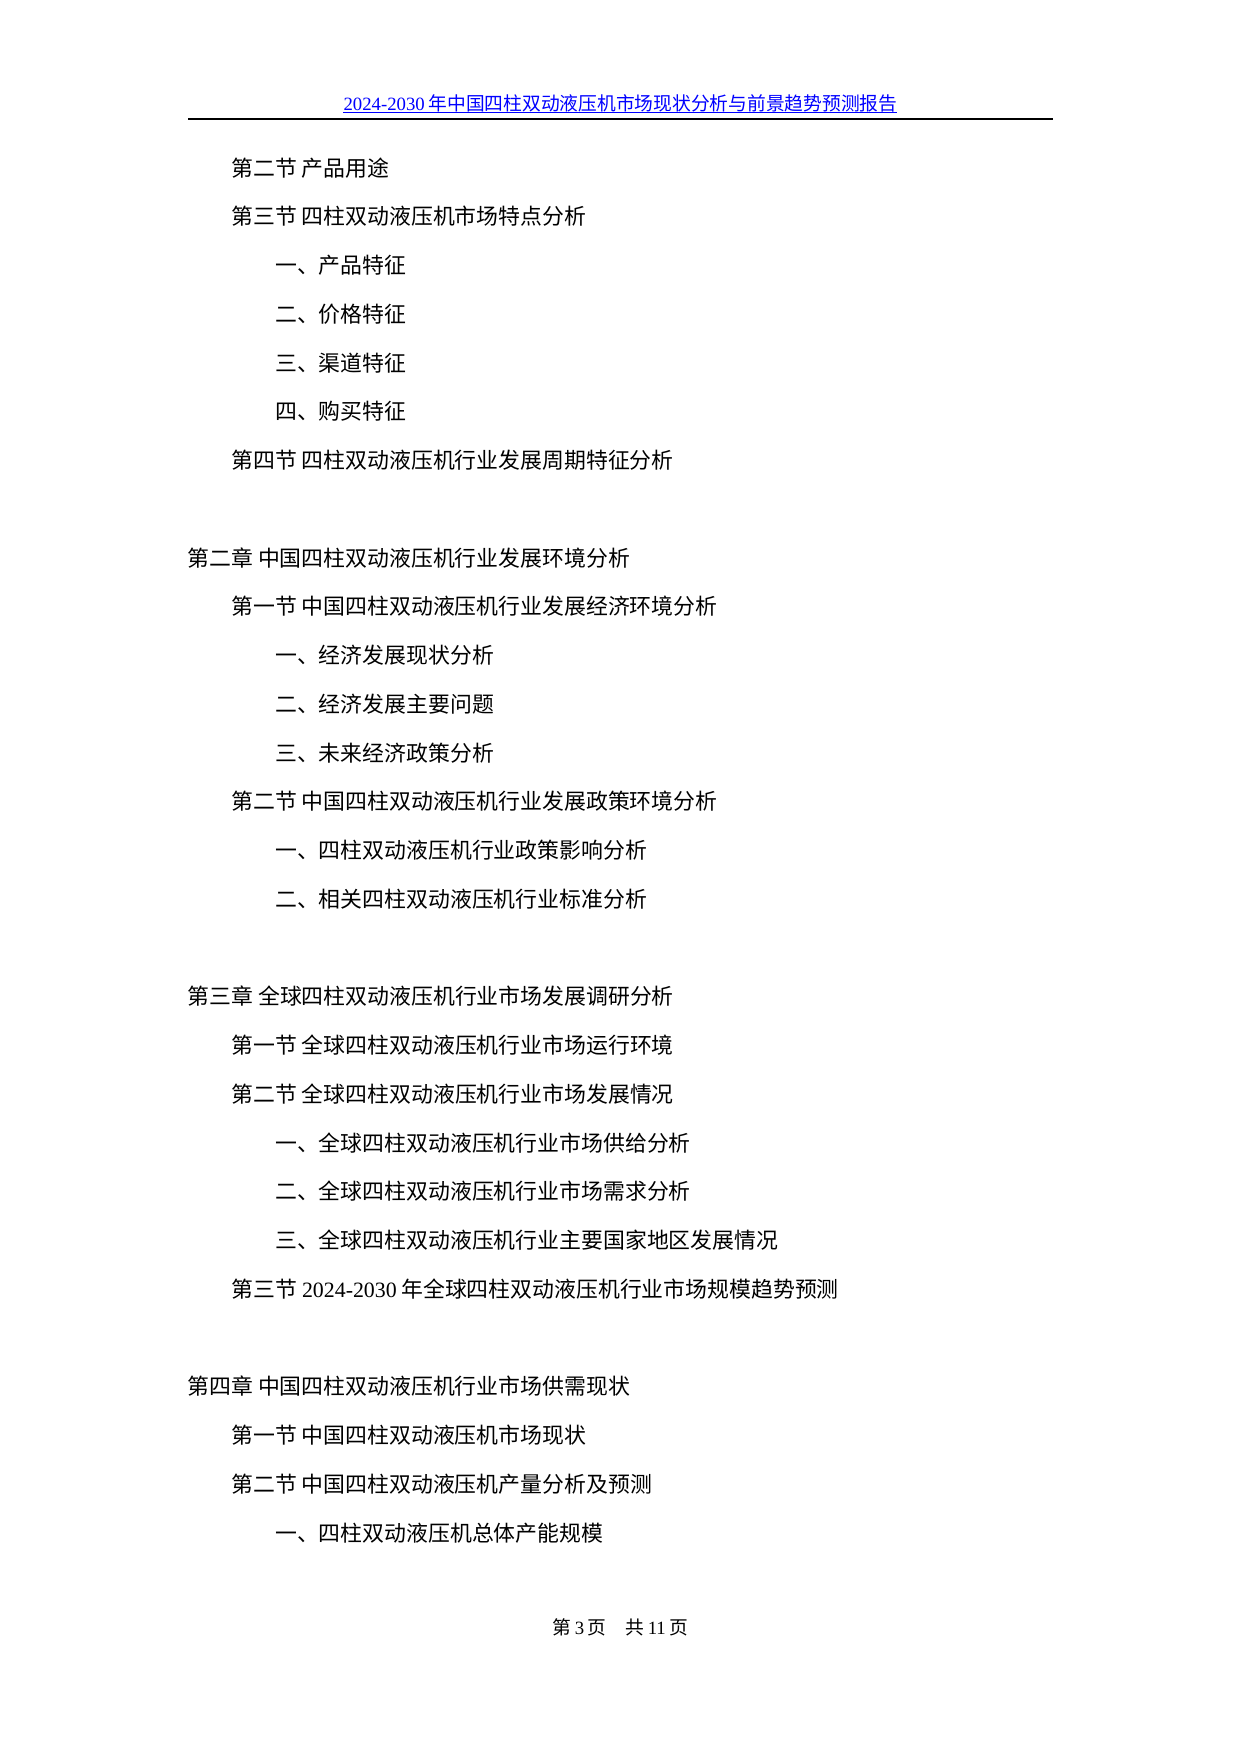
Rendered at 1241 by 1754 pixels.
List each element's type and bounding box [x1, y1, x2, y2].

text [187, 150, 1053, 1548]
